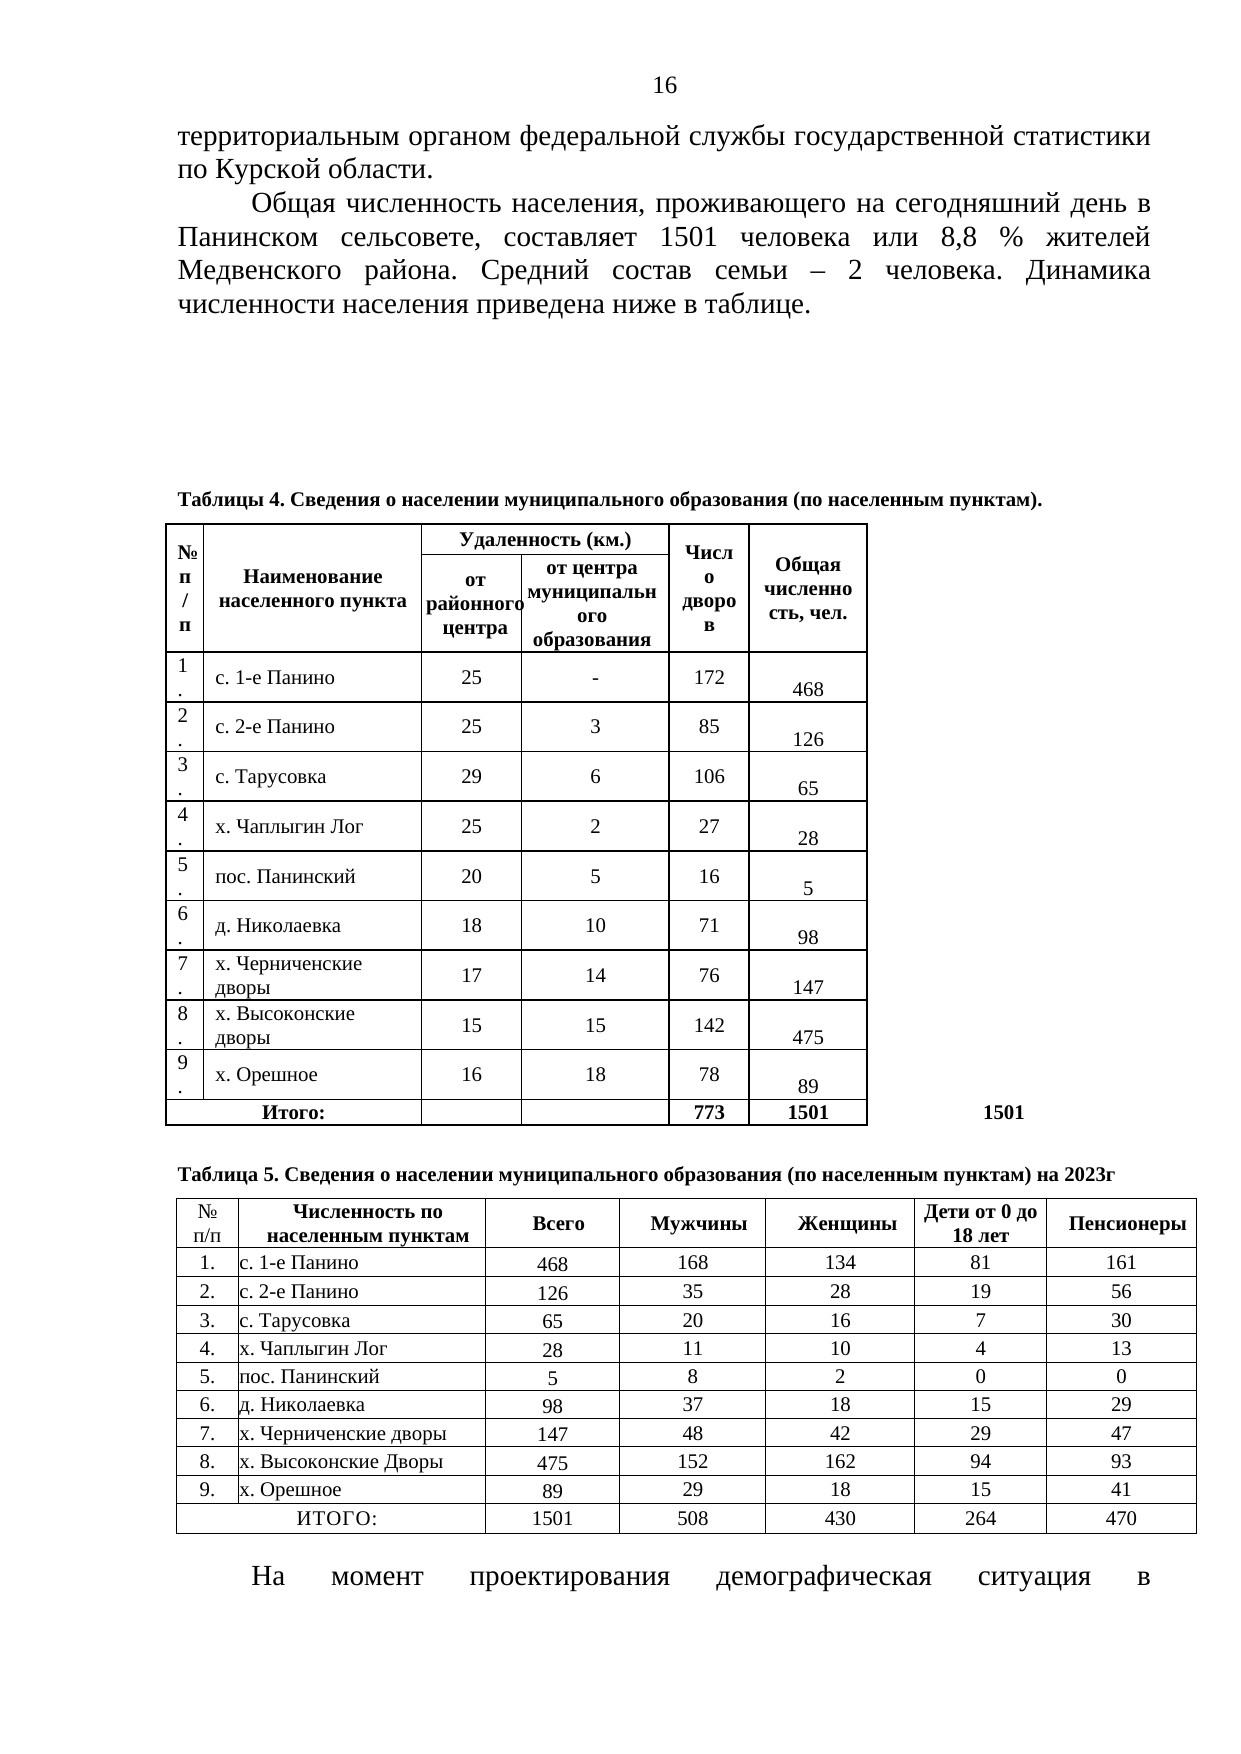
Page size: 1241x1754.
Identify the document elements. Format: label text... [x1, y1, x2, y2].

table_cell 3 [522, 703, 668, 751]
table_cell 264 [915, 1504, 1046, 1532]
table_header Мужчины [620, 1199, 765, 1247]
table_cell 5 [750, 852, 866, 900]
table_cell 98 [486, 1391, 619, 1418]
table_cell х. Чаплыгин Лог [204, 802, 421, 850]
table_cell 89 [750, 1050, 866, 1098]
table_cell 1. [177, 1248, 238, 1276]
table_cell 468 [750, 653, 866, 701]
table_cell 2. [167, 703, 203, 751]
table_cell д. Николаевка [239, 1391, 485, 1418]
table_cell от центра муниципального образования [522, 555, 668, 651]
table_cell 4. [167, 802, 203, 850]
table_cell 470 [1047, 1504, 1196, 1532]
table_cell 161 [1047, 1248, 1196, 1276]
table_cell 18 [422, 901, 521, 949]
table_cell 28 [766, 1277, 914, 1305]
table_cell 65 [486, 1306, 619, 1333]
table_cell - [522, 653, 668, 701]
table_cell 106 [670, 752, 748, 800]
table_cell 0 [915, 1363, 1046, 1390]
table_cell 2 [522, 802, 668, 850]
table_cell 0 [1047, 1363, 1196, 1390]
table_cell 147 [750, 951, 866, 999]
table_cell 6. [177, 1391, 238, 1418]
table_cell 16 [422, 1050, 521, 1098]
table_cell д. Николаевка [204, 901, 421, 949]
table_header Женщины [766, 1199, 914, 1247]
table_header Дети от 0 до 18 лет [915, 1199, 1046, 1247]
table_cell Итого: [167, 1100, 421, 1124]
table_cell 18 [766, 1476, 914, 1503]
table_cell 1501 [868, 1099, 1140, 1124]
table_cell 71 [670, 901, 748, 949]
table_cell 152 [620, 1447, 765, 1474]
table_cell 29 [915, 1419, 1046, 1446]
table_header Наименование населенного пункта [204, 525, 421, 651]
table_cell 18 [522, 1050, 668, 1098]
table_cell с. 2-е Панино [239, 1277, 485, 1305]
table_cell 17 [422, 951, 521, 999]
table_cell с. 2-е Панино [204, 703, 421, 751]
text Общая численность населения, проживающего на сегодняшний день в Панинском сельсовете, составляет 1501 человека или 8,8 % жителей Медвенского района. Средний состав семьи – 2 человека. Динамика численности населения приведена ниже в таблице. [177, 185, 1152, 319]
table_cell 20 [620, 1306, 765, 1333]
table_cell 16 [766, 1306, 914, 1333]
table_cell 5 [486, 1363, 619, 1390]
table_cell 93 [1047, 1447, 1196, 1474]
table_cell 30 [1047, 1306, 1196, 1333]
table_cell [522, 1100, 668, 1124]
table_cell 7. [177, 1419, 238, 1446]
table_cell 7 [915, 1306, 1046, 1333]
table_cell 28 [486, 1334, 619, 1362]
table_header Всего [486, 1199, 619, 1247]
text Таблицы 4. Сведения о населении муниципального образования (по населенным пунктам). [177, 487, 1152, 511]
table_cell 81 [915, 1248, 1046, 1276]
table_cell 773 [670, 1100, 748, 1124]
text Таблица 5. Сведения о населении муниципального образования (по населенным пунктам) на 2023г [177, 1162, 1152, 1186]
table_cell 85 [670, 703, 748, 751]
table_cell 20 [422, 852, 521, 900]
table_cell 29 [1047, 1391, 1196, 1418]
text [177, 118, 1152, 185]
table_cell 147 [486, 1419, 619, 1446]
table_cell х. Высоконские дворы [204, 1001, 421, 1049]
table_cell 25 [422, 653, 521, 701]
table_cell 468 [486, 1248, 619, 1276]
table_cell 27 [670, 802, 748, 850]
table_cell 98 [750, 901, 866, 949]
table_cell 19 [915, 1277, 1046, 1305]
table_cell 142 [670, 1001, 748, 1049]
table_cell 13 [1047, 1334, 1196, 1362]
table_cell 16 [670, 852, 748, 900]
table_header Пенсионеры [1047, 1199, 1196, 1247]
table_cell 475 [750, 1001, 866, 1049]
table_cell 18 [766, 1391, 914, 1418]
table_cell 1501 [486, 1504, 619, 1532]
table_cell 10 [522, 901, 668, 949]
table_cell х. Высоконские Дворы [239, 1447, 485, 1474]
table_cell 5. [177, 1363, 238, 1390]
table_cell 134 [766, 1248, 914, 1276]
table_cell 126 [486, 1277, 619, 1305]
table_cell 162 [766, 1447, 914, 1474]
table_cell 508 [620, 1504, 765, 1532]
table_cell 1. [167, 653, 203, 701]
table_cell 25 [422, 703, 521, 751]
table_cell с. Тарусовка [239, 1306, 485, 1333]
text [177, 1558, 1152, 1592]
table_header № п/п [177, 1199, 238, 1247]
table_cell 48 [620, 1419, 765, 1446]
table_header № п/п [167, 525, 203, 651]
table_cell 35 [620, 1277, 765, 1305]
table_cell 65 [750, 752, 866, 800]
table_cell 4 [915, 1334, 1046, 1362]
table_header Общая численность, чел. [750, 525, 866, 651]
table_cell 430 [766, 1504, 914, 1532]
table_cell 42 [766, 1419, 914, 1446]
table_cell 47 [1047, 1419, 1196, 1446]
table_cell 5. [167, 852, 203, 900]
table_cell х. Орешное [239, 1476, 485, 1503]
table_cell 78 [670, 1050, 748, 1098]
table_cell 5 [522, 852, 668, 900]
table_cell 7. [167, 951, 203, 999]
table_cell 25 [422, 802, 521, 850]
table_cell 14 [522, 951, 668, 999]
table_cell 10 [766, 1334, 914, 1362]
table_cell 475 [486, 1447, 619, 1474]
table_header Число дворов [670, 525, 748, 651]
table_cell 94 [915, 1447, 1046, 1474]
table_cell пос. Панинский [239, 1363, 485, 1390]
table_cell х. Черниченские дворы [239, 1419, 485, 1446]
table_cell 6 [522, 752, 668, 800]
table_cell 9. [167, 1050, 203, 1098]
table_cell х. Чаплыгин Лог [239, 1334, 485, 1362]
table_cell 8 [620, 1363, 765, 1390]
table_cell от районного центра [422, 555, 521, 651]
table_cell 168 [620, 1248, 765, 1276]
table_cell х. Черниченские дворы [204, 951, 421, 999]
table_cell с. 1-е Панино [239, 1248, 485, 1276]
table_cell 172 [670, 653, 748, 701]
table_cell 3. [167, 752, 203, 800]
table_cell 6. [167, 901, 203, 949]
table_cell с. 1-е Панино [204, 653, 421, 701]
table_cell 37 [620, 1391, 765, 1418]
table_cell 15 [915, 1476, 1046, 1503]
table_header Удаленность (км.) [422, 525, 668, 553]
table_cell 2 [766, 1363, 914, 1390]
table_cell 1501 [750, 1100, 866, 1124]
table_cell пос. Панинский [204, 852, 421, 900]
table_cell 2. [177, 1277, 238, 1305]
table_cell 4. [177, 1334, 238, 1362]
table_cell 29 [620, 1476, 765, 1503]
table_cell 56 [1047, 1277, 1196, 1305]
table_cell 11 [620, 1334, 765, 1362]
table_header Численность по населенным пунктам [239, 1199, 485, 1247]
table_cell 15 [522, 1001, 668, 1049]
table_cell 28 [750, 802, 866, 850]
table_cell 76 [670, 951, 748, 999]
table_cell х. Орешное [204, 1050, 421, 1098]
table_cell 9. [177, 1476, 238, 1503]
table_cell 89 [486, 1476, 619, 1503]
table_cell 41 [1047, 1476, 1196, 1503]
table_cell 126 [750, 703, 866, 751]
table_cell 15 [915, 1391, 1046, 1418]
table_cell 15 [422, 1001, 521, 1049]
table_cell [422, 1100, 521, 1124]
table_cell ИТОГО: [177, 1504, 485, 1532]
table_cell с. Тарусовка [204, 752, 421, 800]
table_cell 8. [167, 1001, 203, 1049]
table_cell 29 [422, 752, 521, 800]
table_cell 8. [177, 1447, 238, 1474]
table_cell 3. [177, 1306, 238, 1333]
